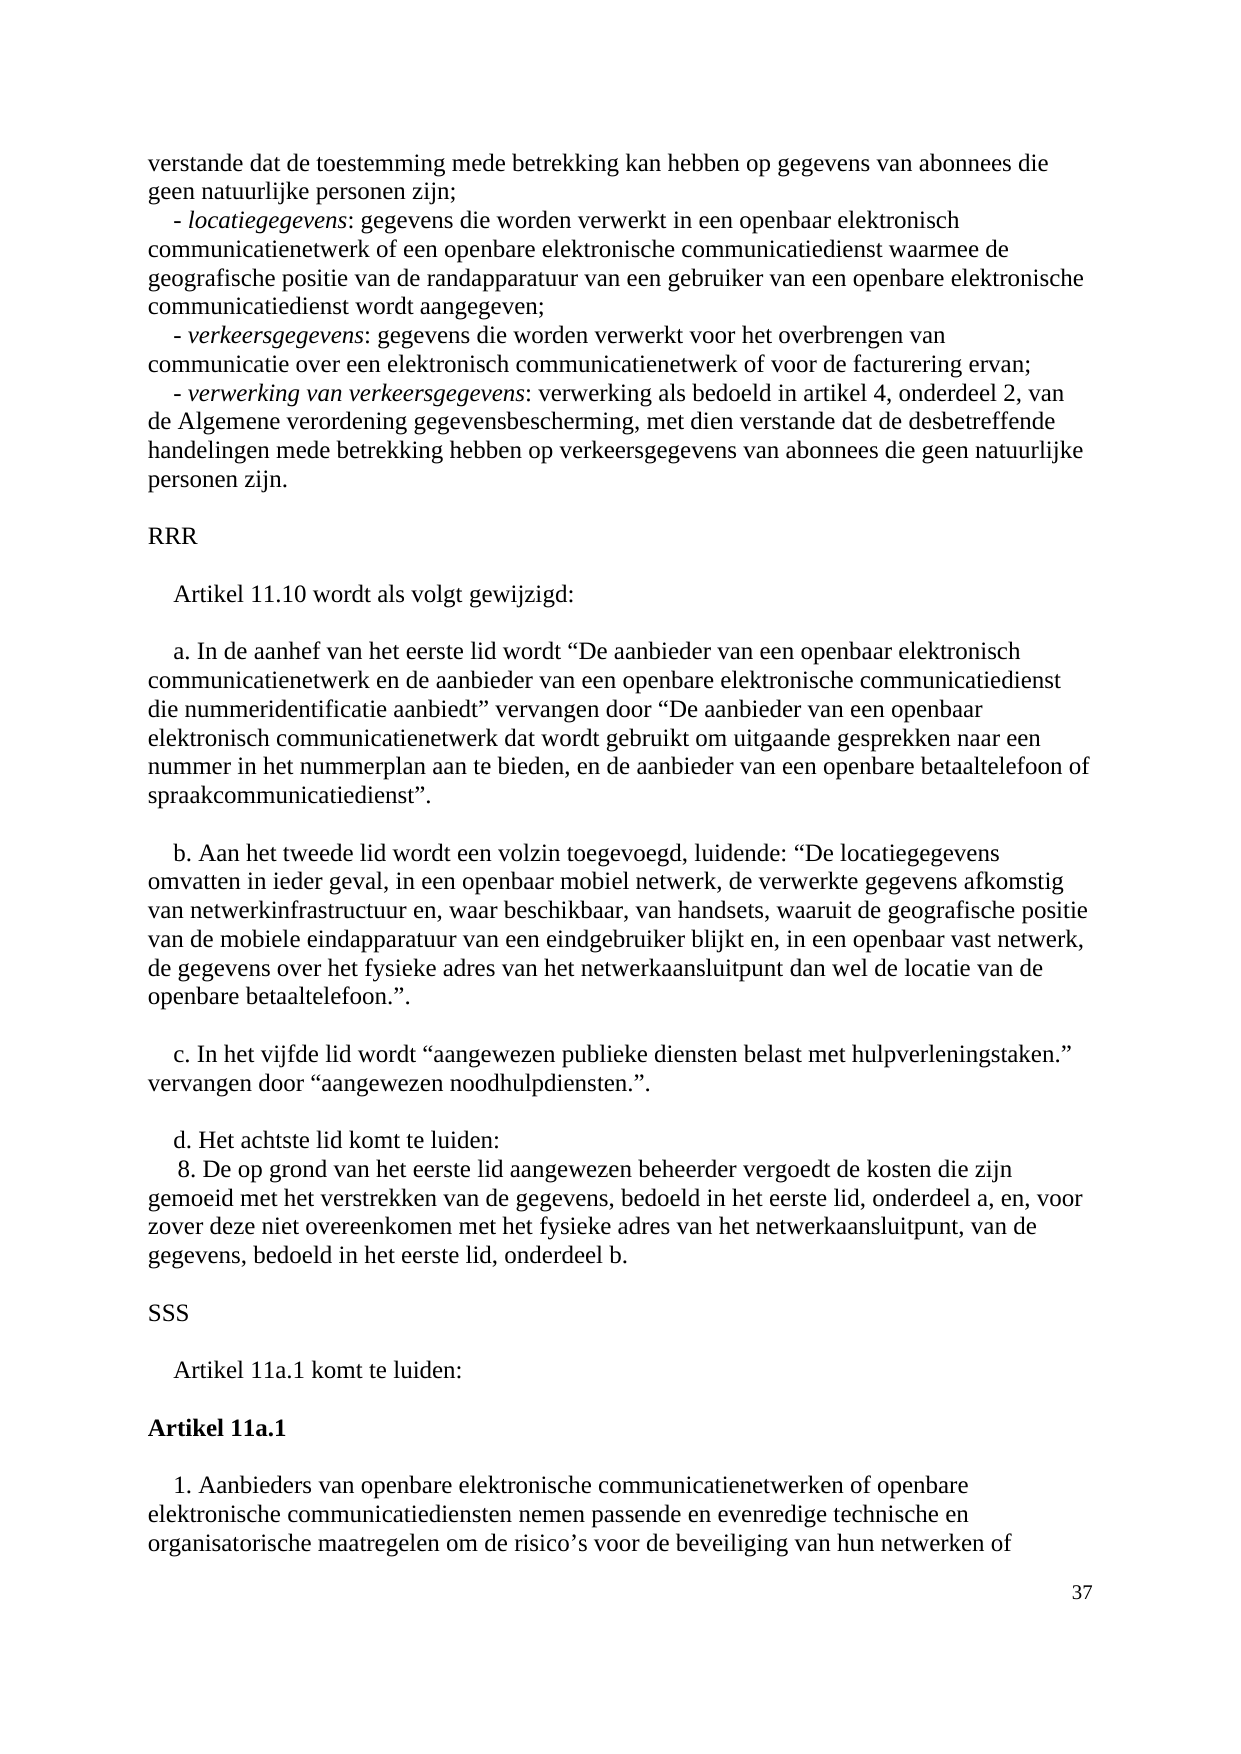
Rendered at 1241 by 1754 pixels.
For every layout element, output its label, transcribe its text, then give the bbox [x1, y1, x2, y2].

text a. In de aanhef van het eerste lid wordt “De aanbieder van een openbaar elektronisch communicatienetwerk en de aanbieder van een openbare elektronische communicatiedienst die nummeridentificatie aanbiedt” vervangen door “De aanbieder van een openbaar elektronisch communicatienetwerk dat wordt gebruikt om uitgaande gesprekken naar een nummer in het nummerplan aan te bieden, en de aanbieder van een openbare betaaltelefoon of spraakcommunicatiedienst”. [148, 636, 1092, 809]
text - verkeersgegevens: gegevens die worden verwerkt voor het overbrengen van communicatie over een elektronisch communicatienetwerk of voor de facturering ervan; [148, 320, 1092, 378]
text RRR [148, 521, 1092, 550]
text c. In het vijfde lid wordt “aangewezen publieke diensten belast met hulpverleningstaken.” vervangen door “aangewezen noodhulpdiensten.”. [148, 1039, 1092, 1096]
text d. Het achtste lid komt te luiden: [148, 1125, 1092, 1154]
text - locatiegegevens: gegevens die worden verwerkt in een openbaar elektronisch communicatienetwerk of een openbare elektronische communicatiedienst waarmee de geografische positie van de randapparatuur van een gebruiker van een openbare elektronische communicatiedienst wordt aangegeven; [148, 205, 1092, 320]
text Artikel 11a.1 komt te luiden: [148, 1355, 1092, 1384]
text 8. De op grond van het eerste lid aangewezen beheerder vergoedt de kosten die zijn gemoeid met het verstrekken van de gegevens, bedoeld in het eerste lid, onderdeel a, en, voor zover deze niet overeenkomen met het fysieke adres van het netwerkaansluitpunt, van de gegevens, bedoeld in het eerste lid, onderdeel b. [148, 1154, 1092, 1269]
text - verwerking van verkeersgegevens: verwerking als bedoeld in artikel 4, onderdeel 2, van de Algemene verordening gegevensbescherming, met dien verstande dat de desbetreffende handelingen mede betrekking hebben op verkeersgegevens van abonnees die geen natuurlijke personen zijn. [148, 378, 1092, 493]
text b. Aan het tweede lid wordt een volzin toegevoegd, luidende: “De locatiegegevens omvatten in ieder geval, in een openbaar mobiel netwerk, de verwerkte gegevens afkomstig van netwerkinfrastructuur en, waar beschikbaar, van handsets, waaruit de geografische positie van de mobiele eindapparatuur van een eindgebruiker blijkt en, in een openbaar vast netwerk, de gegevens over het fysieke adres van het netwerkaansluitpunt dan wel de locatie van de openbare betaaltelefoon.”. [148, 838, 1092, 1010]
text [148, 148, 1092, 205]
text Artikel 11.10 wordt als volgt gewijzigd: [148, 579, 1092, 608]
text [148, 1470, 1092, 1556]
text SSS [148, 1298, 1092, 1326]
text Artikel 11a.1 [148, 1413, 1092, 1441]
